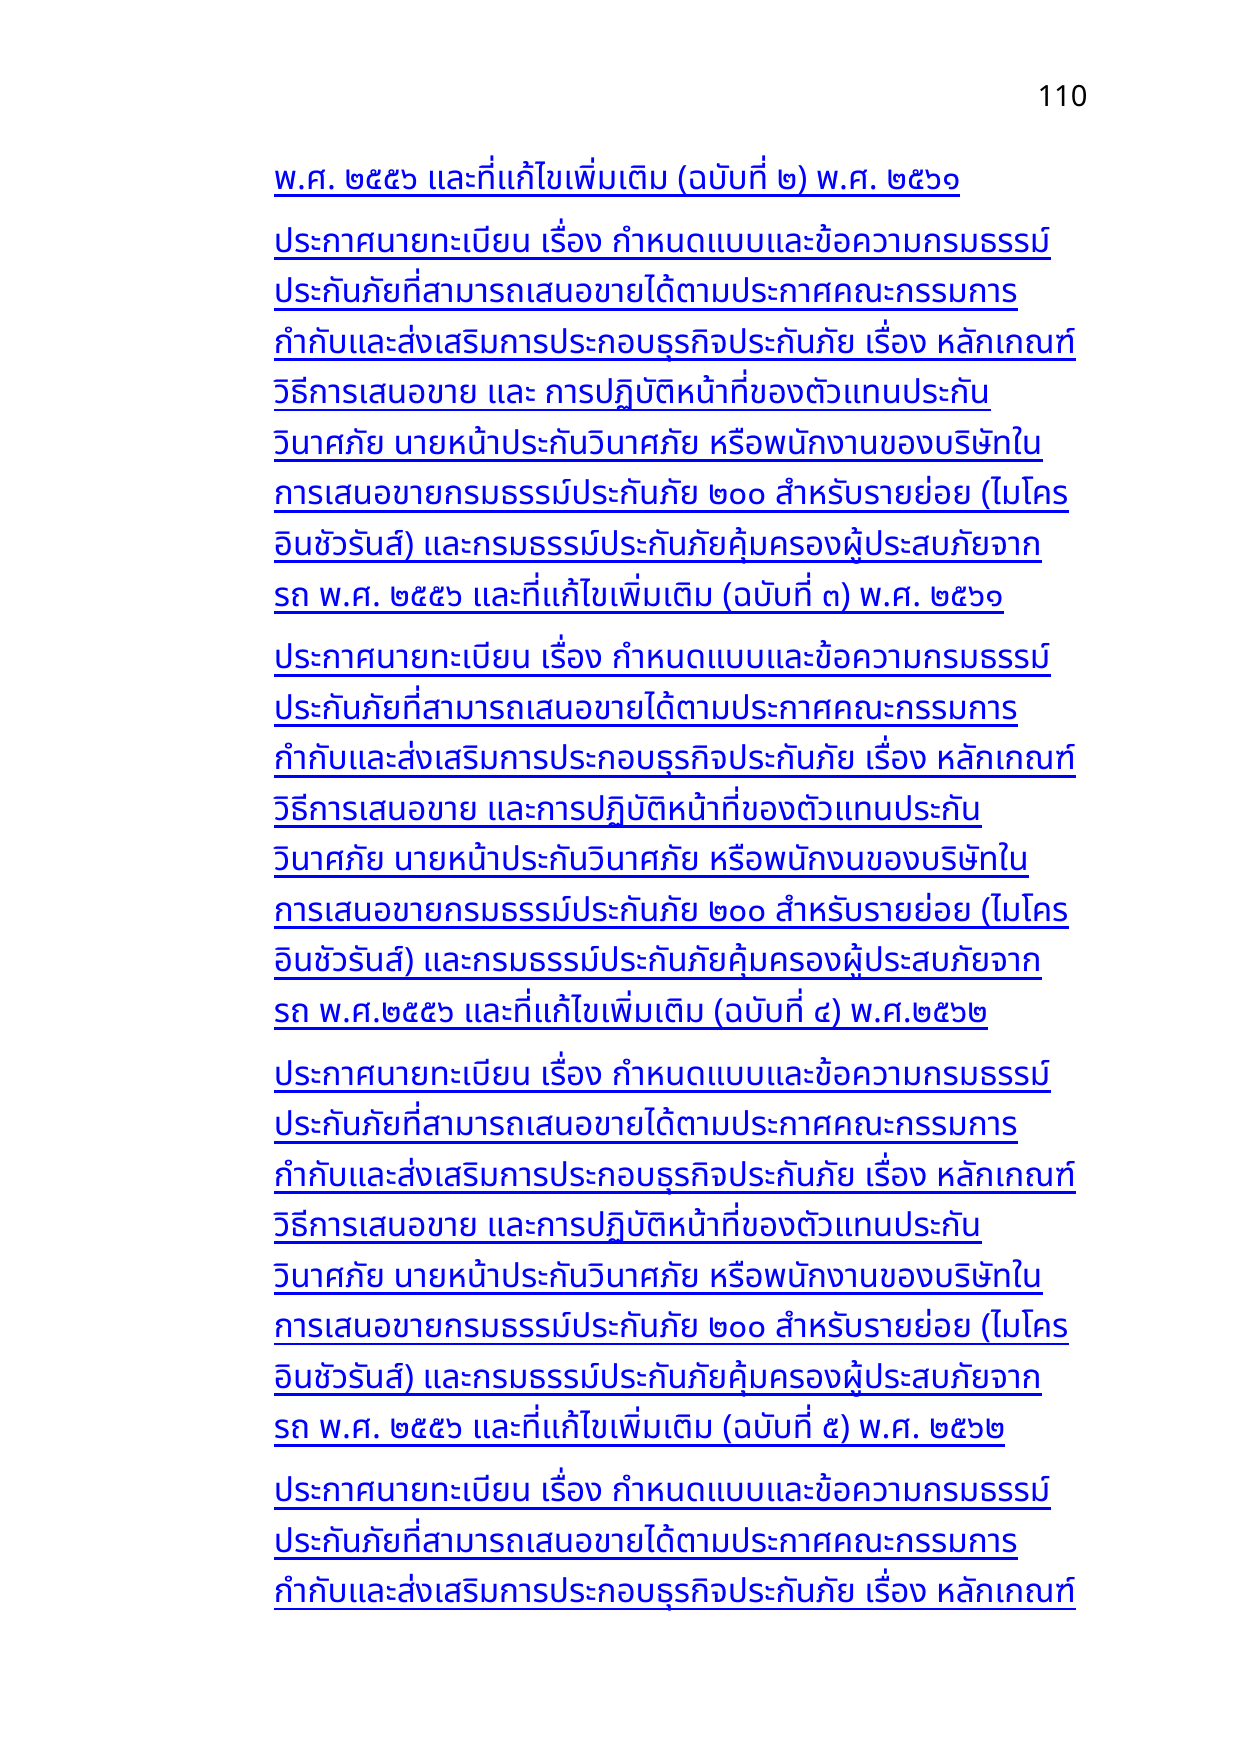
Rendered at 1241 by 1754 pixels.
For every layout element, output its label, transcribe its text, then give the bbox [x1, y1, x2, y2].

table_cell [188, 148, 1087, 211]
table_cell ประกาศนายทะเบียน เรื่อง กำหนดแบบและข้อความกรมธรรม์ประกันภัยที่สามารถเสนอขายได้ตามประกาศคณะกรรมการกำกับและส่งเสริมการประกอบธุรกิจประกันภัย เรื่อง หลักเกณฑ์ วิธีการเสนอขาย และ การปฏิบัติหน้าที่ของตัวแทนประกันวินาศภัย นายหน้าประกันวินาศภัย หรือพนักงานของบริษัทในการเสนอขายกรมธรรม์ประกันภัย ๒๐๐ สำหรับรายย่อย (ไมโครอินชัวรันส์) และกรมธรรม์ประกันภัยคุ้มครองผู้ประสบภัยจากรถ พ.ศ. ๒๕๕๖ และที่แก้ไขเพิ่มเติม (ฉบับที่ ๓) พ.ศ. ๒๕๖๑ [188, 211, 1087, 627]
table_cell ประกาศนายทะเบียน เรื่อง กำหนดแบบและข้อความกรมธรรม์ประกันภัยที่สามารถเสนอขายได้ตามประกาศคณะกรรมการกำกับและส่งเสริมการประกอบธุรกิจประกันภัย เรื่อง หลักเกณฑ์ วิธีการเสนอขาย และการปฏิบัติหน้าที่ของตัวแทนประกันวินาศภัย นายหน้าประกันวินาศภัย หรือพนักงนของบริษัทในการเสนอขายกรมธรรม์ประกันภัย ๒๐๐ สำหรับรายย่อย (ไมโครอินชัวรันส์) และกรมธรรม์ประกันภัยคุ้มครองผู้ประสบภัยจากรถ พ.ศ.๒๕๕๖ และที่แก้ไขเพิ่มเติม (ฉบับที่ ๔) พ.ศ.๒๕๖๒ [188, 627, 1087, 1044]
table_cell ประกาศนายทะเบียน เรื่อง กำหนดแบบและข้อความกรมธรรม์ประกันภัยที่สามารถเสนอขายได้ตามประกาศคณะกรรมการกำกับและส่งเสริมการประกอบธุรกิจประกันภัย เรื่อง หลักเกณฑ์ วิธีการเสนอขาย และการปฏิบัติหน้าที่ของตัวแทนประกันวินาศภัย นายหน้าประกันวินาศภัย หรือพนักงานของบริษัทในการเสนอขายกรมธรรม์ประกันภัย ๒๐๐ สำหรับรายย่อย (ไมโครอินชัวรันส์) และกรมธรรม์ประกันภัยคุ้มครองผู้ประสบภัยจากรถ พ.ศ. ๒๕๕๖ และที่แก้ไขเพิ่มเติม (ฉบับที่ ๕) พ.ศ. ๒๕๖๒ [188, 1044, 1087, 1460]
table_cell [188, 1460, 1087, 1618]
